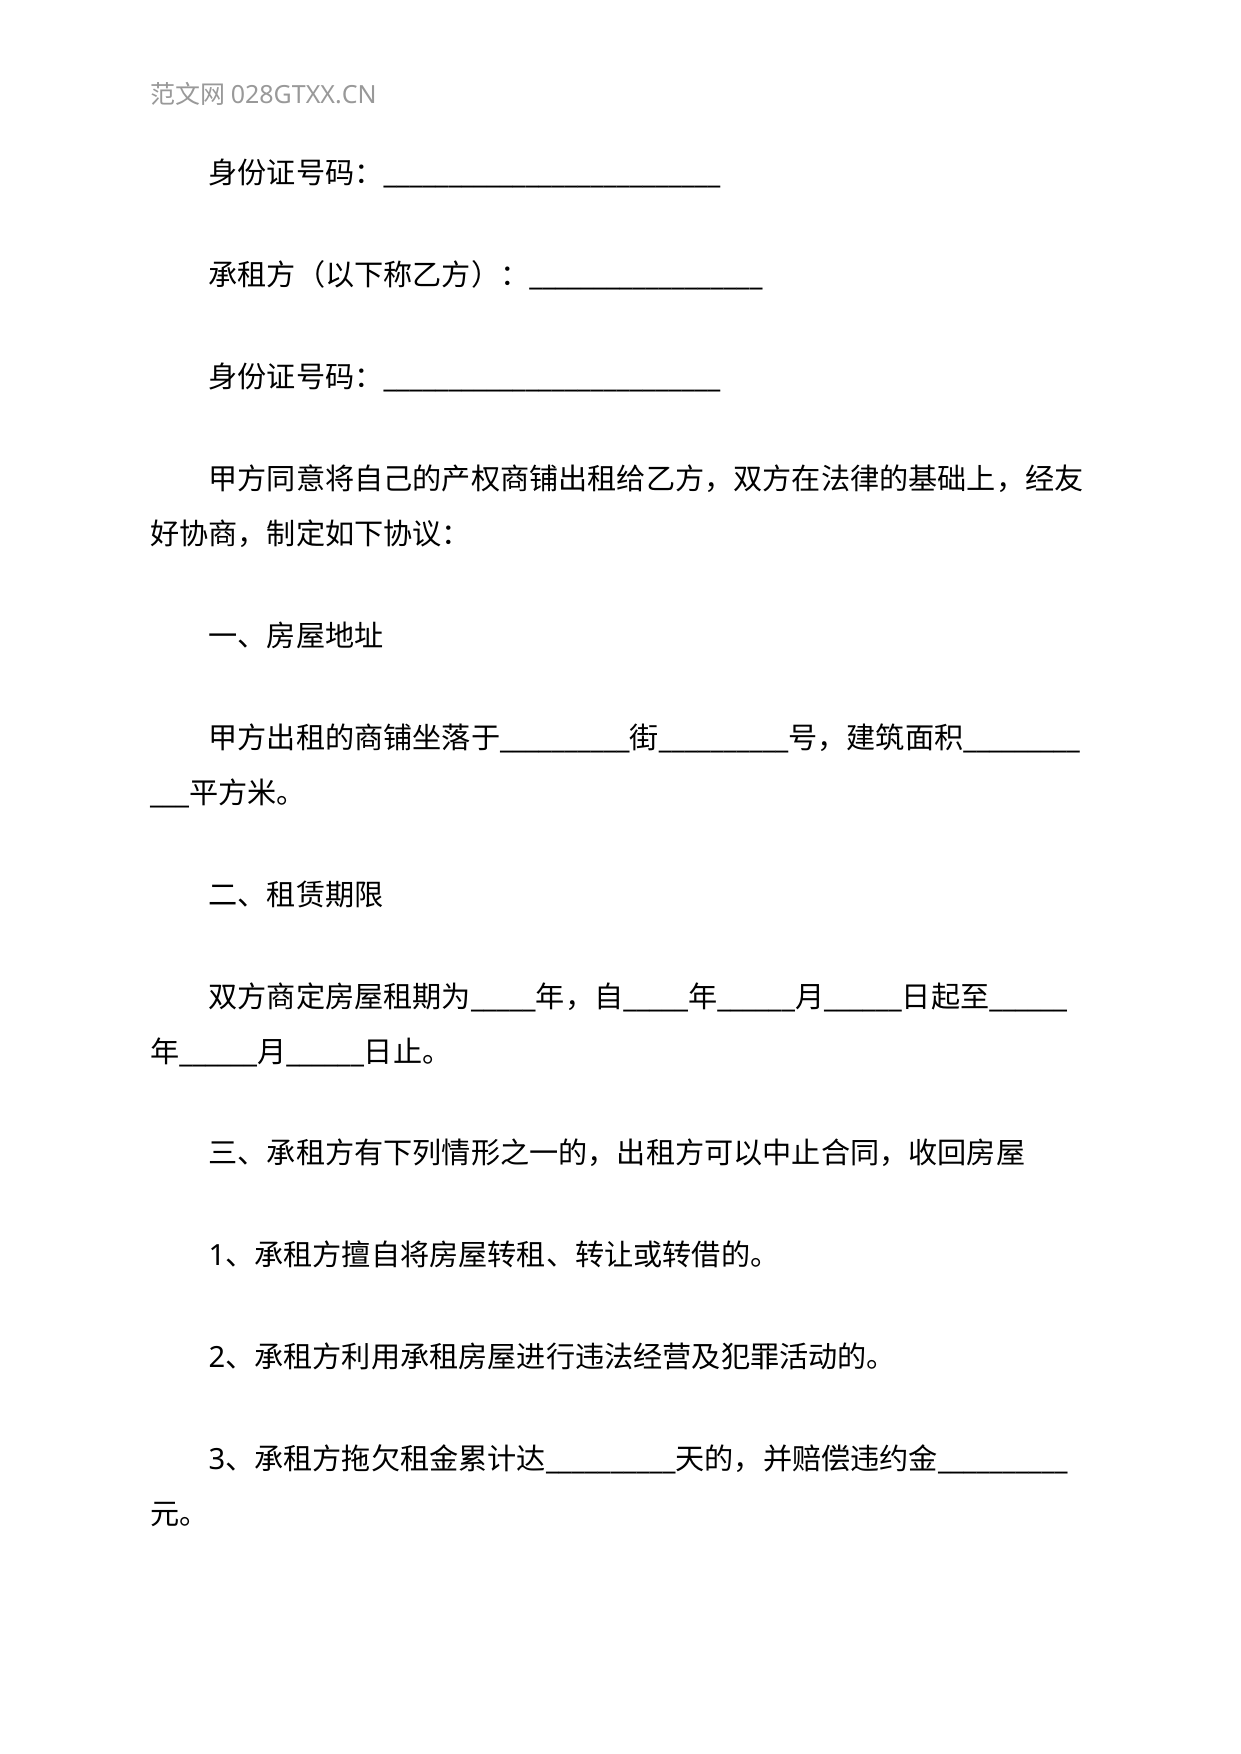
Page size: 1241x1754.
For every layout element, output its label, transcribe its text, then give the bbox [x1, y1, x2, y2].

text 身份证号码：__________________________ [150, 150, 1090, 192]
text 甲方出租的商铺坐落于__________街__________号，建筑面积____________平方米。 [150, 714, 1090, 812]
text 3、承租方拖欠租金累计达__________天的，并赔偿违约金__________元。 [150, 1436, 1090, 1533]
text 二、租赁期限 [150, 871, 1090, 914]
text 一、房屋地址 [150, 613, 1090, 655]
text 三、承租方有下列情形之一的，出租方可以中止合同，收回房屋 [150, 1130, 1090, 1172]
text 2、承租方利用承租房屋进行违法经营及犯罪活动的。 [150, 1334, 1090, 1376]
text 甲方同意将自己的产权商铺出租给乙方，双方在法律的基础上，经友好协商，制定如下协议： [150, 456, 1090, 553]
text 1、承租方擅自将房屋转租、转让或转借的。 [150, 1232, 1090, 1274]
text 双方商定房屋租期为_____年，自_____年______月______日起至______年______月______日止。 [150, 973, 1090, 1071]
text 身份证号码：__________________________ [150, 354, 1090, 396]
text 承租方（以下称乙方）：__________________ [150, 252, 1090, 294]
